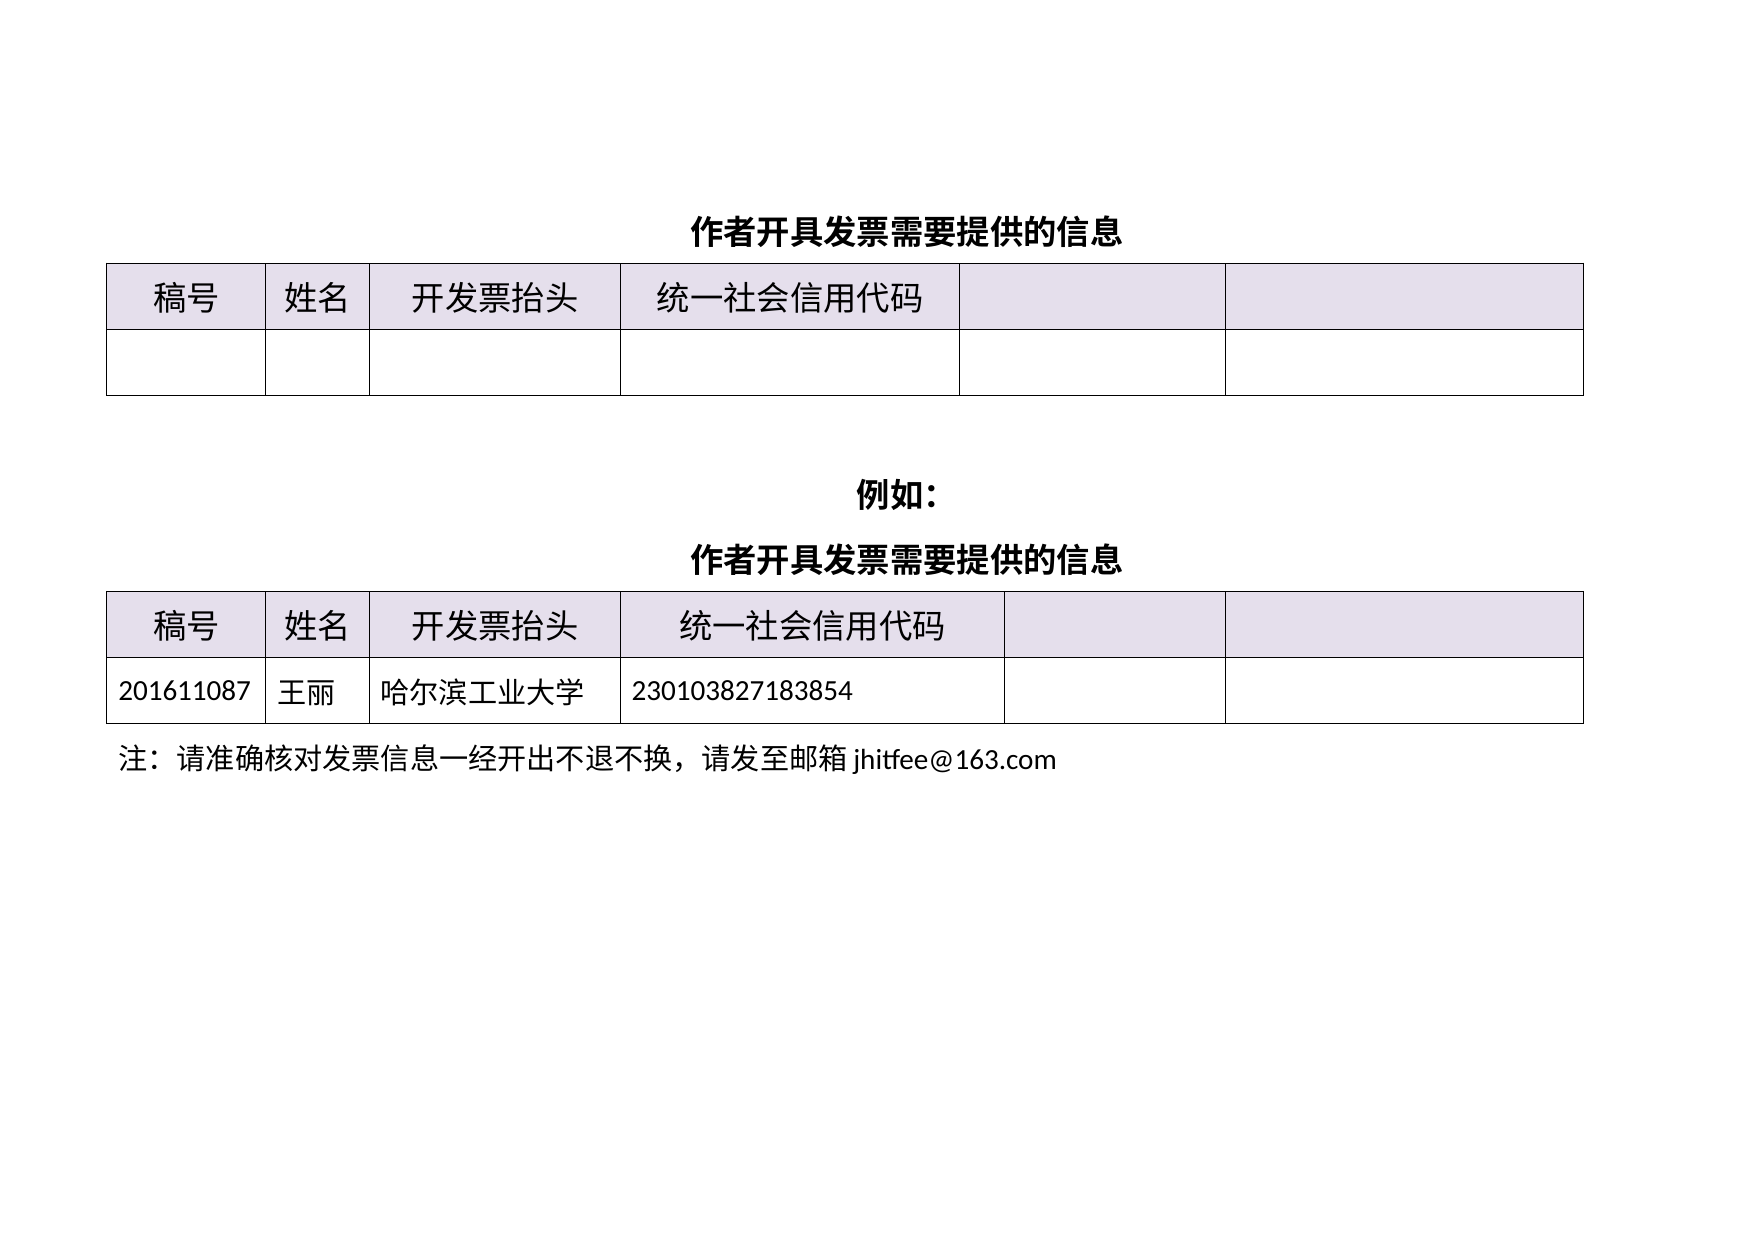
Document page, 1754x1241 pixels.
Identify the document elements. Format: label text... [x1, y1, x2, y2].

table_cell 201611087 [107, 658, 265, 723]
table_cell [370, 330, 620, 395]
text 注：请准确核对发票信息一经开出不退不换，请发至邮箱jhitfee@163.com [118, 724, 1695, 789]
table_header [1005, 592, 1225, 657]
table_header 统一社会信用代码 [621, 592, 1004, 657]
table_header 开发票抬头 [370, 264, 620, 329]
table_header 姓名 [266, 264, 369, 329]
table_header [1226, 592, 1583, 657]
table_cell 王丽 [266, 658, 369, 723]
table_header [960, 264, 1225, 329]
text 作者开具发票需要提供的信息 [118, 198, 1695, 263]
text 作者开具发票需要提供的信息 [118, 526, 1695, 591]
table_header 稿号 [107, 264, 265, 329]
table_cell [1005, 658, 1225, 723]
table_header 统一社会信用代码 [621, 264, 959, 329]
table_cell 230103827183854 [621, 658, 1004, 723]
table_header [1226, 264, 1583, 329]
table_cell [621, 330, 959, 395]
table_header 稿号 [107, 592, 265, 657]
table_cell [107, 330, 265, 395]
table_cell 哈尔滨工业大学 [370, 658, 620, 723]
table_cell [266, 330, 369, 395]
table_cell [1226, 330, 1583, 395]
table_cell [1226, 658, 1583, 723]
table_header 姓名 [266, 592, 369, 657]
table_cell [960, 330, 1225, 395]
table_header 开发票抬头 [370, 592, 620, 657]
text 例如： [118, 461, 1695, 526]
